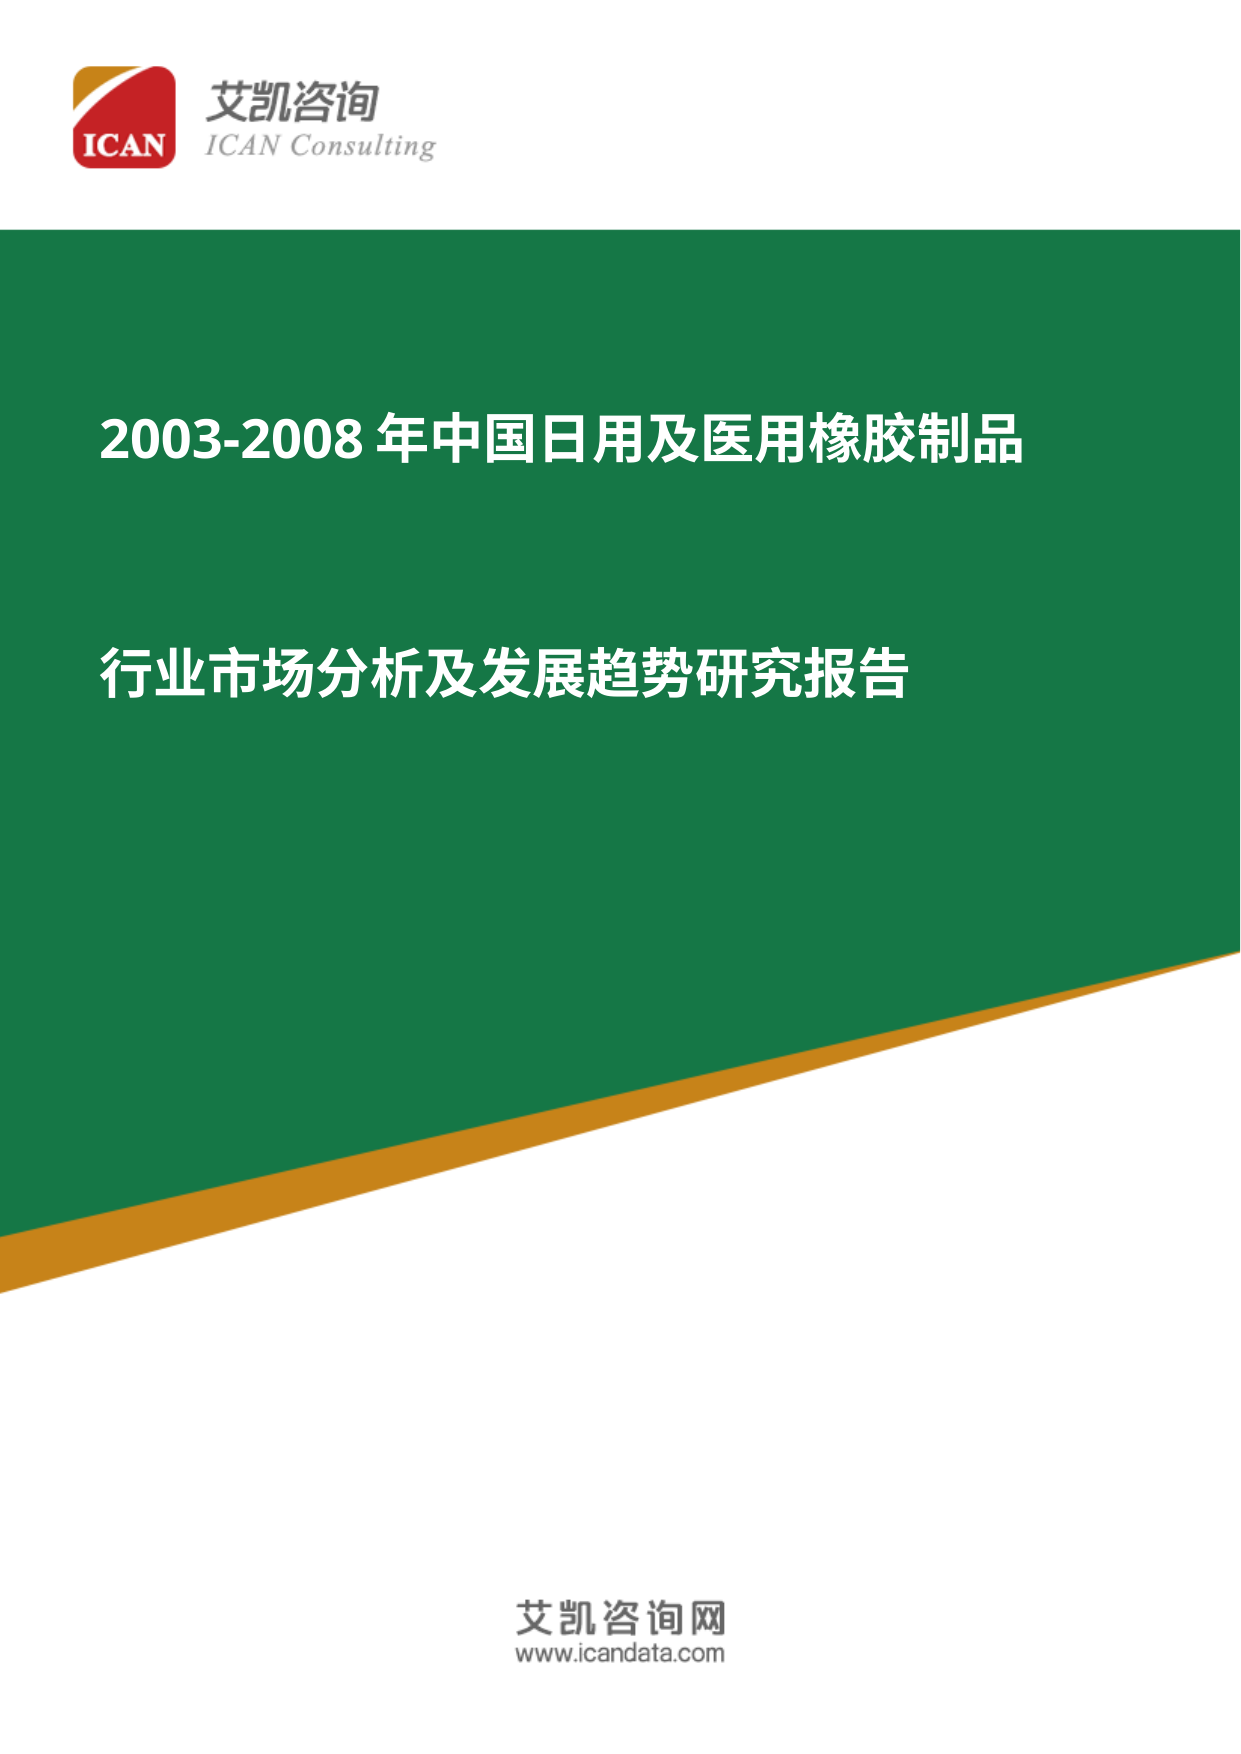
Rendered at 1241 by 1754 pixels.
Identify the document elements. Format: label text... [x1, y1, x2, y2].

picture [0, 5, 1241, 1754]
subtitle 2003-2008年中国日用及医用橡胶制品行业市场分析及发展趋势研究报告 [99, 386, 1053, 718]
